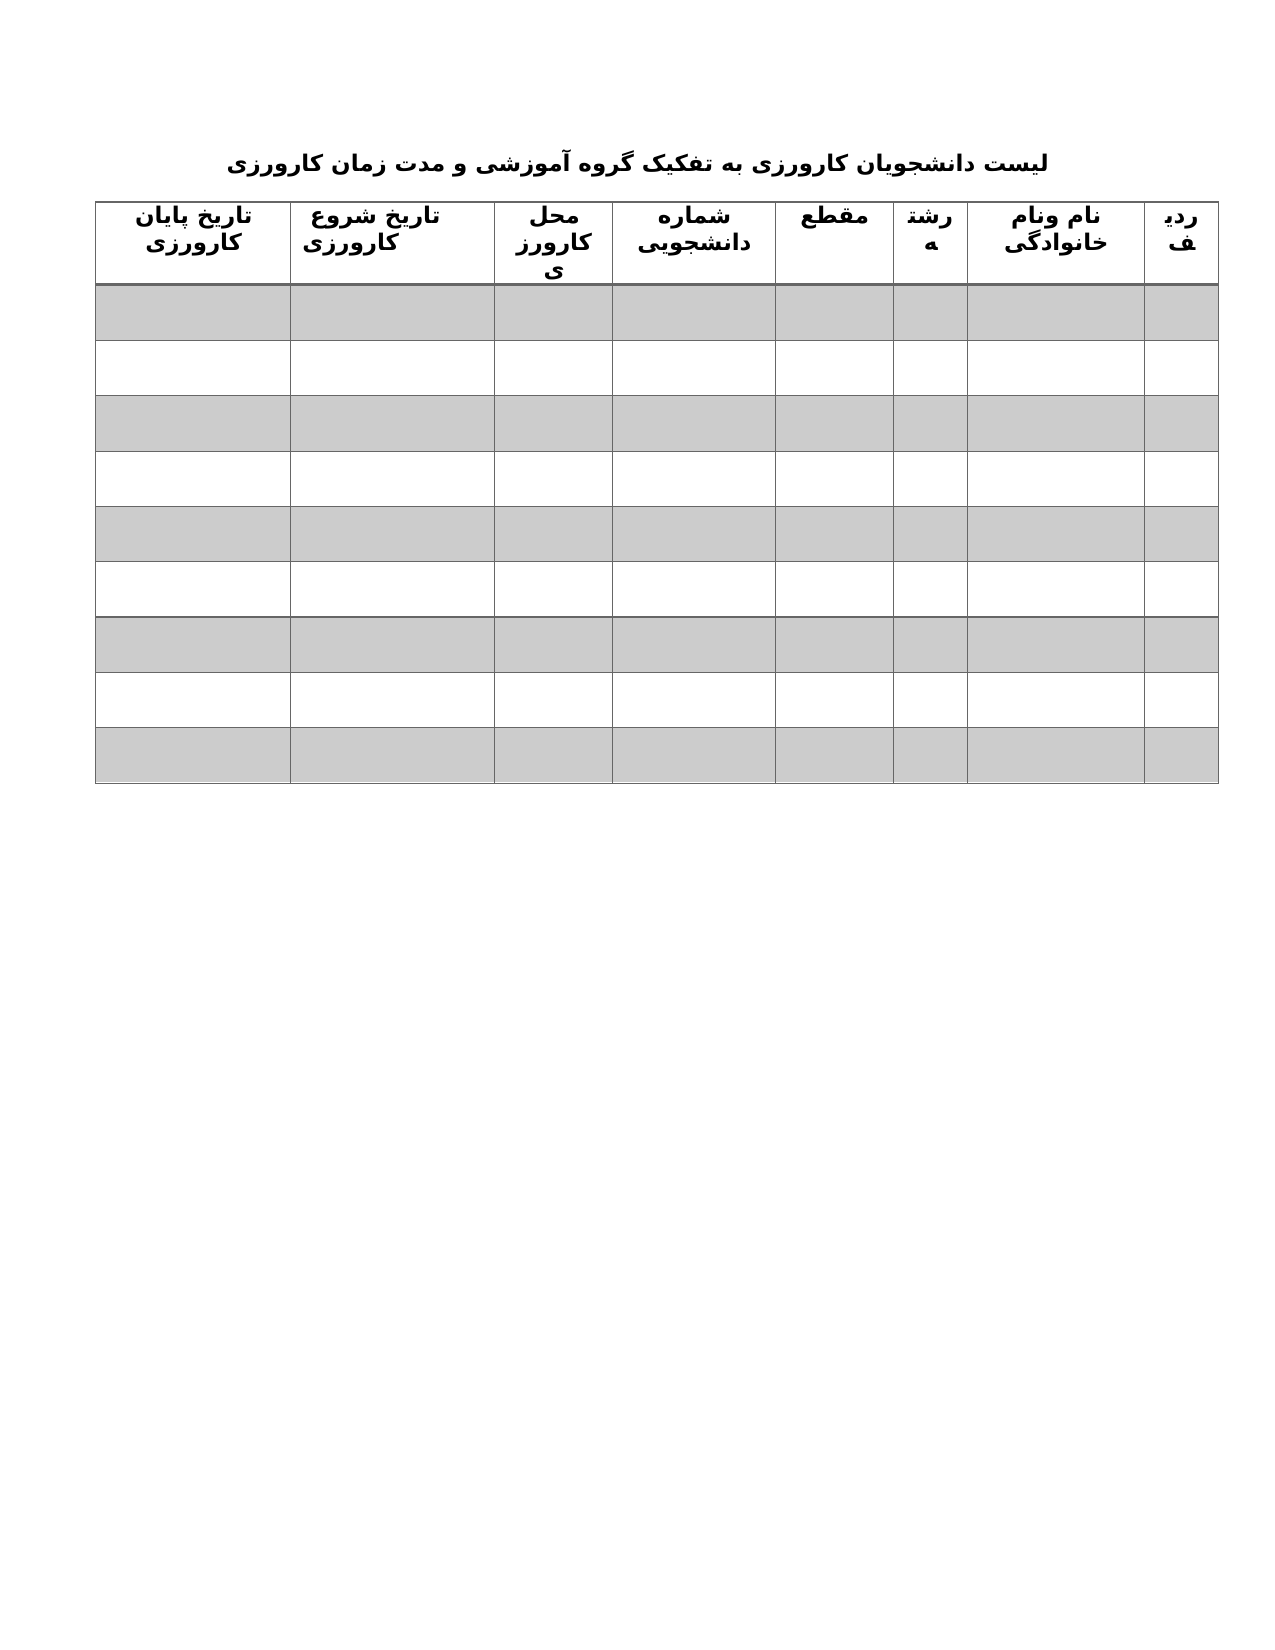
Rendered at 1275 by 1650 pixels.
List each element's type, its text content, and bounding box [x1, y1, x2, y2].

table_cell [968, 562, 1144, 616]
table_header تاریخ شروع کارورزی [291, 203, 494, 282]
table_cell [894, 618, 967, 672]
table_cell [968, 452, 1144, 506]
table_cell [495, 618, 612, 672]
table_cell [613, 286, 775, 340]
table_cell [613, 341, 775, 395]
table_cell [96, 673, 290, 727]
table_cell [613, 673, 775, 727]
table_cell [968, 286, 1144, 340]
table_cell [1145, 673, 1218, 727]
table_cell [1145, 618, 1218, 672]
table_cell [776, 396, 893, 451]
table_cell [613, 562, 775, 616]
table_cell [96, 286, 290, 340]
table_cell [495, 507, 612, 561]
table_cell [96, 452, 290, 506]
table_cell [495, 728, 612, 782]
table_cell [1145, 341, 1218, 395]
table_cell [1145, 507, 1218, 561]
table_cell [495, 562, 612, 616]
table_cell [1145, 562, 1218, 616]
table_cell [613, 396, 775, 451]
table_cell [894, 286, 967, 340]
table_cell [291, 396, 494, 451]
table_cell [894, 452, 967, 506]
table_cell [96, 507, 290, 561]
table_header شماره دانشجویی [613, 203, 775, 282]
table_cell [96, 618, 290, 672]
table_cell [968, 618, 1144, 672]
table_header محل کارورزی [495, 203, 612, 282]
table_cell [968, 728, 1144, 782]
table_cell [96, 341, 290, 395]
table_cell [613, 507, 775, 561]
table_header رشته [894, 203, 967, 282]
table_header ردیف [1145, 203, 1218, 282]
table_cell [894, 341, 967, 395]
table_cell [894, 396, 967, 451]
table_cell [968, 507, 1144, 561]
table_cell [776, 341, 893, 395]
table_cell [1145, 396, 1218, 451]
table_cell [776, 673, 893, 727]
table_cell [96, 728, 290, 782]
table_cell [776, 286, 893, 340]
table_cell [291, 452, 494, 506]
table_cell [894, 728, 967, 782]
table_cell [495, 396, 612, 451]
table_cell [776, 507, 893, 561]
table_cell [291, 507, 494, 561]
table_cell [291, 673, 494, 727]
table_cell [495, 673, 612, 727]
table_cell [776, 562, 893, 616]
table_cell [291, 618, 494, 672]
table_cell [968, 673, 1144, 727]
table_cell [776, 618, 893, 672]
table_cell [776, 728, 893, 782]
table_header نام ونام خانوادگی [968, 203, 1144, 282]
table_cell [613, 728, 775, 782]
table_cell [291, 562, 494, 616]
table_cell [776, 452, 893, 506]
table_cell [291, 286, 494, 340]
table_cell [968, 396, 1144, 451]
table_header تاریخ پایان کارورزی [96, 203, 290, 282]
table_cell [613, 452, 775, 506]
table_cell [495, 452, 612, 506]
text لیست دانشجویان کارورزی به تفکیک گروه آموزشی و مدت زمان کارورزی [187, 150, 1087, 177]
table_cell [96, 396, 290, 451]
table_cell [291, 341, 494, 395]
table_cell [1145, 286, 1218, 340]
table_cell [894, 673, 967, 727]
table_cell [291, 728, 494, 782]
table_cell [613, 618, 775, 672]
table_cell [495, 286, 612, 340]
table_cell [96, 562, 290, 616]
table_cell [894, 507, 967, 561]
table_cell [1145, 452, 1218, 506]
table_cell [968, 341, 1144, 395]
table_cell [495, 341, 612, 395]
table_cell [894, 562, 967, 616]
table_cell [1145, 728, 1218, 782]
table_header مقطع [776, 203, 893, 282]
